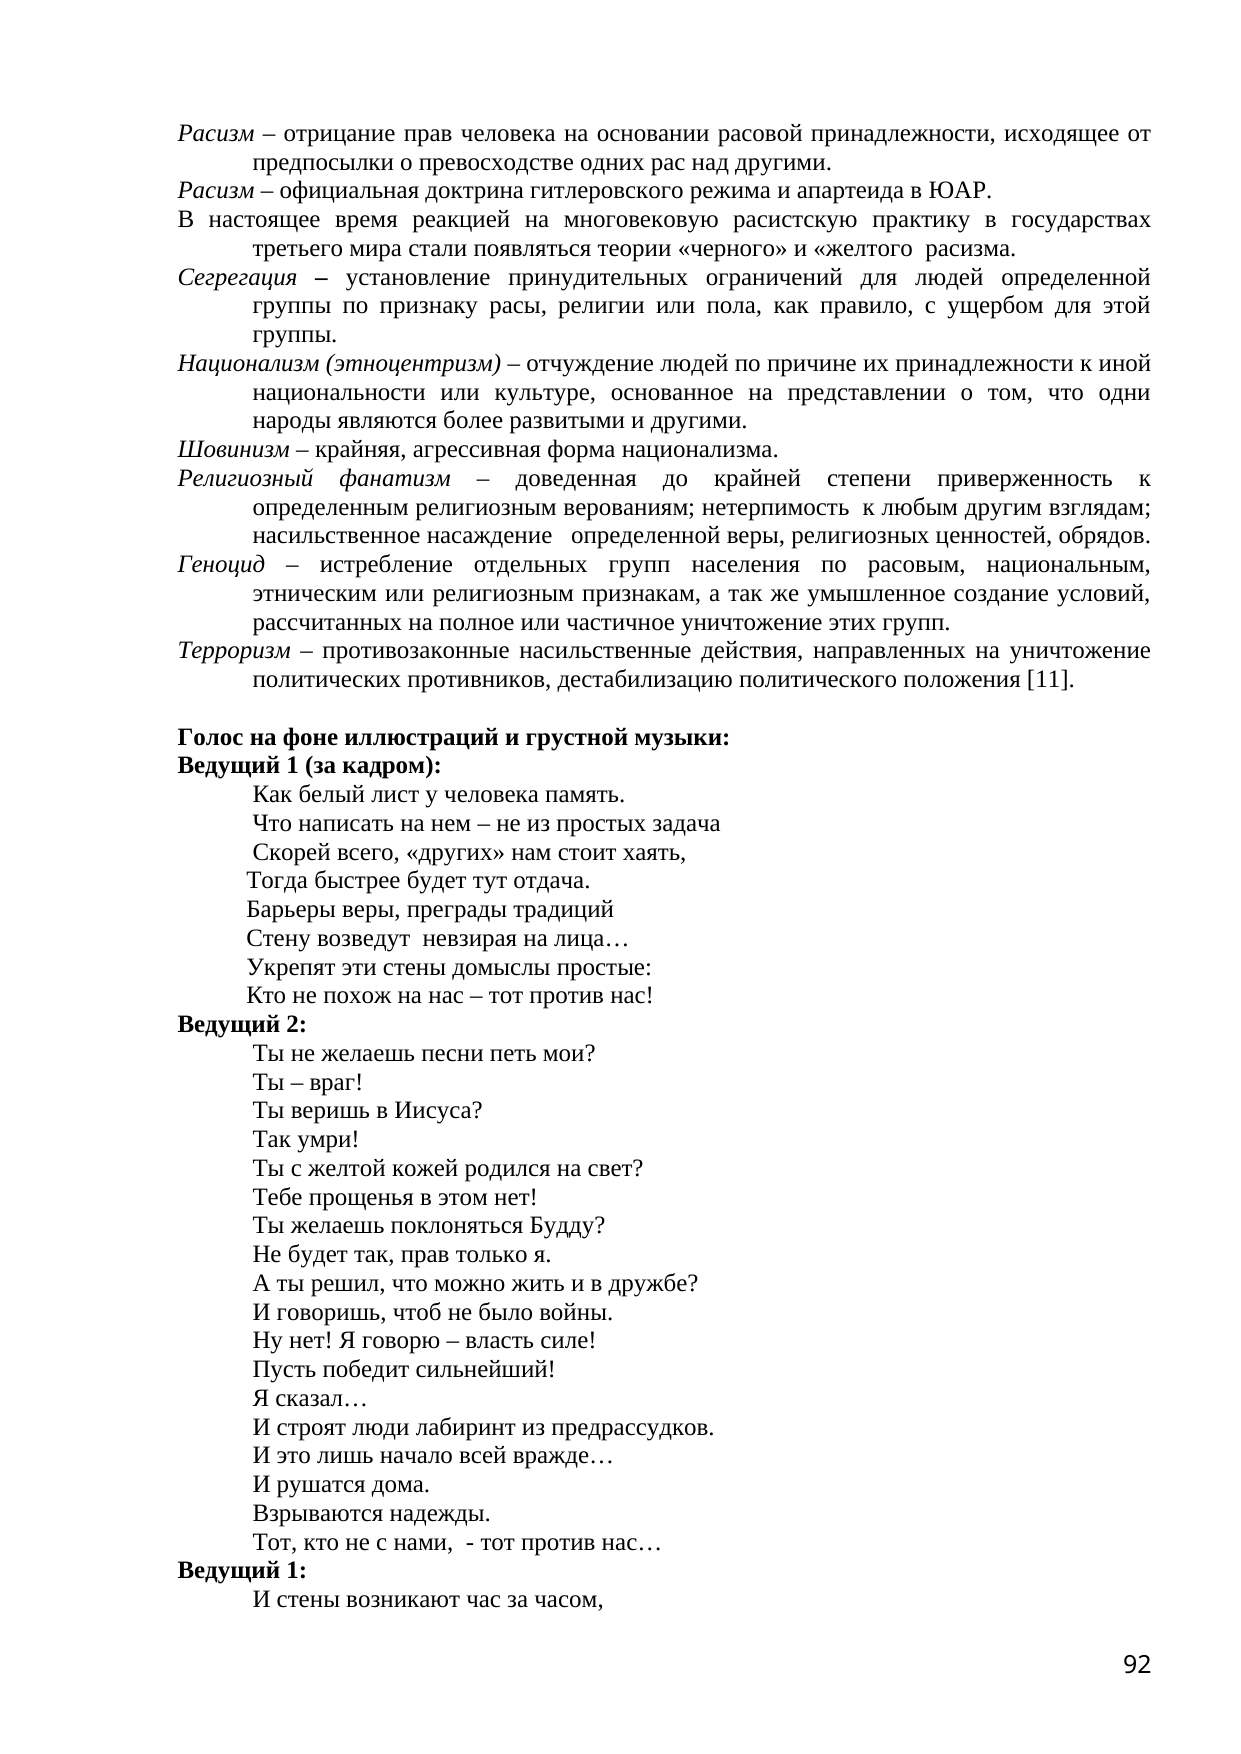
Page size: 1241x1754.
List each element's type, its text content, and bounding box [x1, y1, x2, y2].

text Стену возведут невзирая на лица… [177, 923, 1152, 952]
text Я сказал… [177, 1383, 1152, 1412]
text Расизм – отрицание прав человека на основании расовой принадлежности, исходящее от предпосылки о превосходстве одних рас над другими. [177, 118, 1152, 176]
text И строят люди лабиринт из предрассудков. [177, 1412, 1152, 1441]
text И рушатся дома. [177, 1469, 1152, 1498]
text Кто не похож на нас – тот против нас! [177, 981, 1152, 1009]
text Ты не желаешь песни петь мои? [177, 1038, 1152, 1067]
text Ведущий 1 (за кадром): [177, 751, 1152, 779]
text Тогда быстрее будет тут отдача. [177, 866, 1152, 894]
text Барьеры веры, преграды традиций [177, 894, 1152, 923]
text Что написать на нем – не из простых задача [177, 808, 1152, 837]
text В настоящее время реакцией на многовековую расистскую практику в государствах третьего мира стали появляться теории «черного» и «желтого расизма. [177, 204, 1152, 262]
text Ты – враг! [177, 1067, 1152, 1096]
text Терроризм – противозаконные насильственные действия, направленных на уничтожение политических противников, дестабилизацию политического положения [11]. [177, 636, 1152, 693]
text Так умри! [177, 1124, 1152, 1153]
text Ведущий 2: [177, 1009, 1152, 1038]
text Взрываются надежды. [177, 1498, 1152, 1527]
text А ты решил, что можно жить и в дружбе? [177, 1268, 1152, 1297]
text Геноцид – истребление отдельных групп населения по расовым, национальным, этническим или религиозным признакам, а так же умышленное создание условий, рассчитанных на полное или частичное уничтожение этих групп. [177, 549, 1152, 636]
text Не будет так, прав только я. [177, 1239, 1152, 1268]
text Религиозный фанатизм – доведенная до крайней степени приверженность к определенным религиозным верованиям; нетерпимость к любым другим взглядам; насильственное насаждение определенной веры, религиозных ценностей, обрядов. [177, 463, 1152, 549]
text Ну нет! Я говорю – власть силе! [177, 1326, 1152, 1354]
text Ведущий 1: [177, 1556, 1152, 1584]
text И стены возникают час за часом, [177, 1584, 1152, 1613]
text Расизм – официальная доктрина гитлеровского режима и апартеида в ЮАР. [177, 176, 1152, 204]
text И это лишь начало всей вражде… [177, 1441, 1152, 1469]
text Тебе прощенья в этом нет! [177, 1182, 1152, 1211]
text Ты с желтой кожей родился на свет? [177, 1153, 1152, 1182]
text Голос на фоне иллюстраций и грустной музыки: [177, 722, 1152, 751]
text Скорей всего, «других» нам стоит хаять, [177, 837, 1152, 866]
text Пусть победит сильнейший! [177, 1354, 1152, 1383]
text Сегрегация – установление принудительных ограничений для людей определенной группы по признаку расы, религии или пола, как правило, с ущербом для этой группы. [177, 262, 1152, 348]
text И говоришь, чтоб не было войны. [177, 1297, 1152, 1326]
text Как белый лист у человека память. [177, 779, 1152, 808]
text Национализм (этноцентризм) – отчуждение людей по причине их принадлежности к иной национальности или культуре, основанное на представлении о том, что одни народы являются более развитыми и другими. [177, 348, 1152, 434]
text Тот, кто не с нами, - тот против нас… [177, 1527, 1152, 1556]
text Ты веришь в Иисуса? [177, 1096, 1152, 1124]
text Шовинизм – крайняя, агрессивная форма национализма. [177, 434, 1152, 463]
text Ты желаешь поклоняться Будду? [177, 1211, 1152, 1239]
text Укрепят эти стены домыслы простые: [177, 952, 1152, 981]
